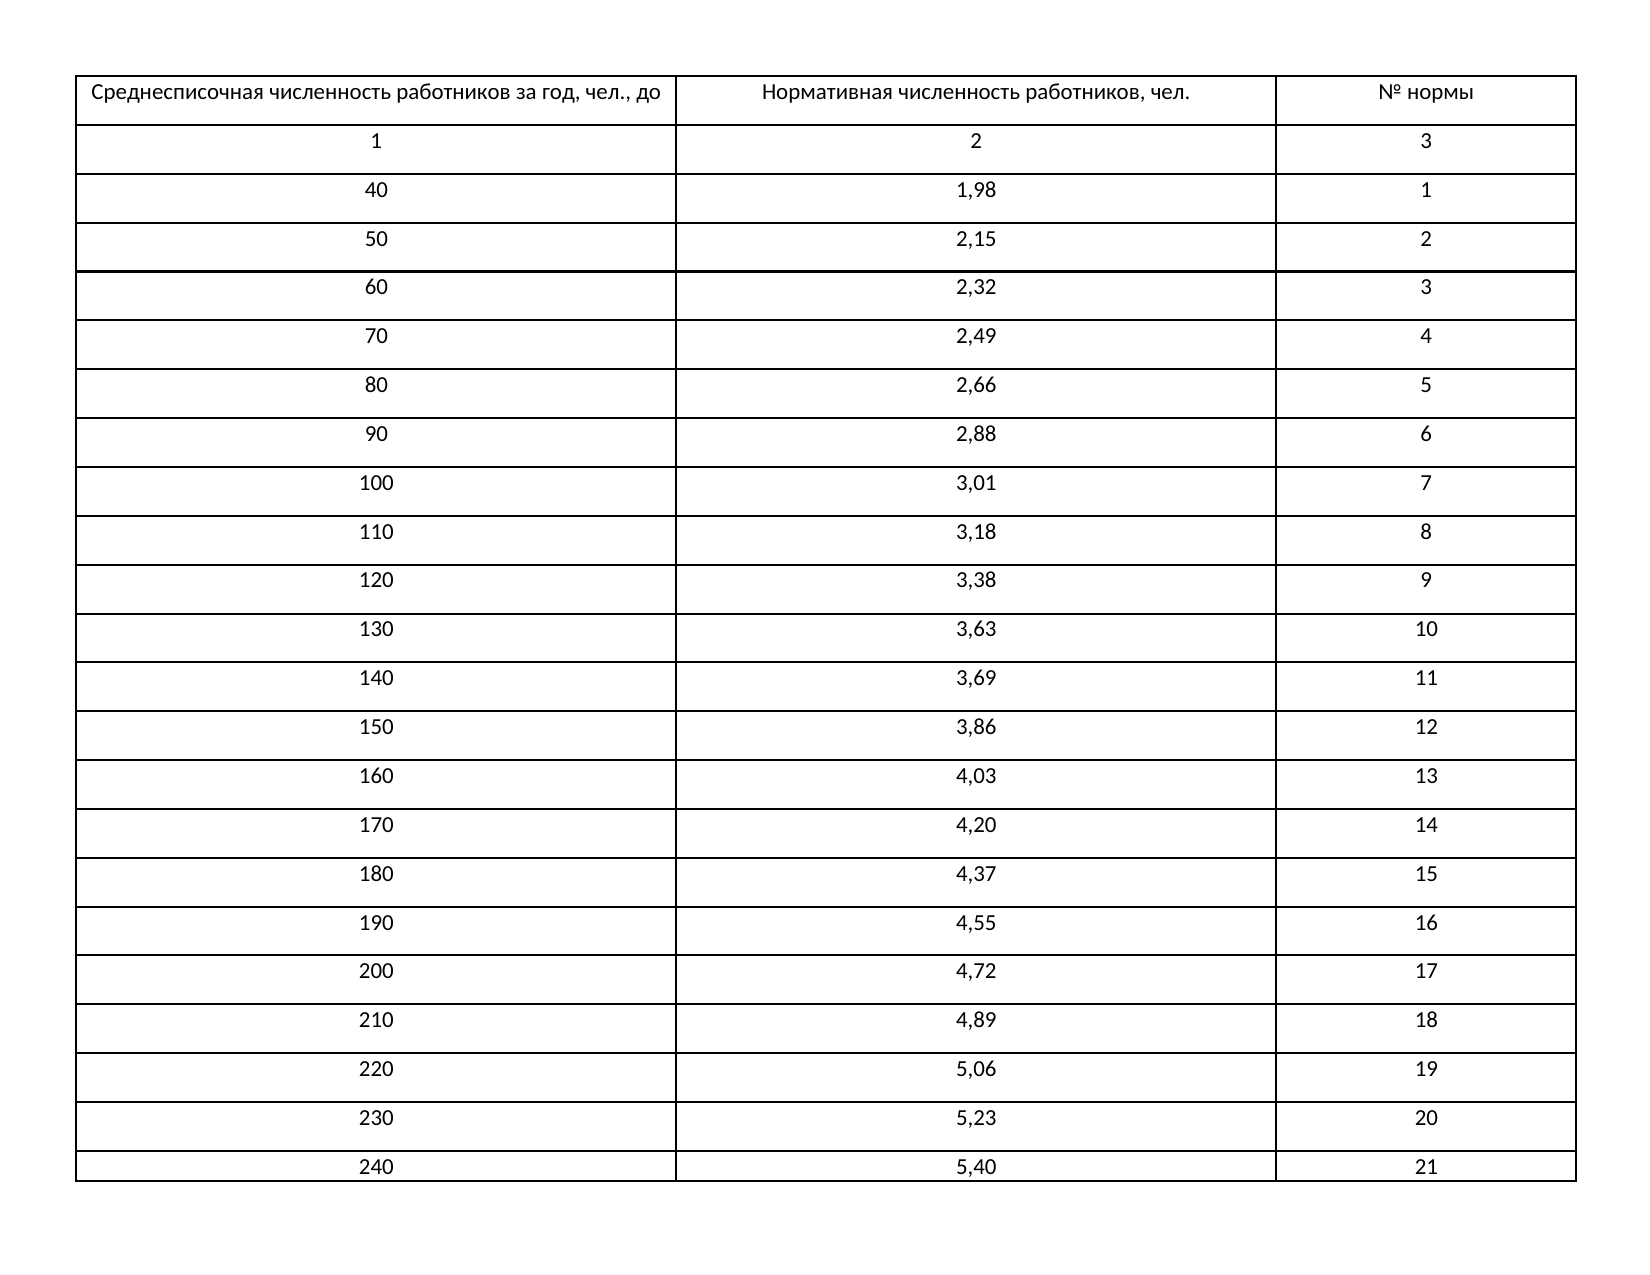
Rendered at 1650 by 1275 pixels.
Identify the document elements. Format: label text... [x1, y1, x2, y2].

table_cell 210 [77, 1005, 675, 1052]
table_cell 4,55 [677, 908, 1275, 954]
table_cell 1,98 [677, 175, 1275, 222]
table_cell 17 [1277, 956, 1575, 1003]
table_cell 9 [1277, 566, 1575, 612]
table_cell 5,23 [677, 1103, 1275, 1150]
table_cell 1 [77, 126, 675, 173]
table_cell 8 [1277, 517, 1575, 563]
table_cell 2 [1277, 224, 1575, 270]
table_cell 2,49 [677, 321, 1275, 368]
table_cell 21 [1277, 1152, 1575, 1180]
table_cell 140 [77, 663, 675, 710]
table_cell 14 [1277, 810, 1575, 857]
table_cell 16 [1277, 908, 1575, 954]
table_cell 150 [77, 712, 675, 759]
table_cell 5 [1277, 370, 1575, 417]
table_cell 2,66 [677, 370, 1275, 417]
table_cell 180 [77, 859, 675, 906]
table_cell 70 [77, 321, 675, 368]
table_cell 80 [77, 370, 675, 417]
table_cell 13 [1277, 761, 1575, 808]
table_cell 230 [77, 1103, 675, 1150]
table_cell 130 [77, 615, 675, 661]
table_cell 4,03 [677, 761, 1275, 808]
table_header Среднесписочная численность работников за год, чел., до [77, 77, 675, 124]
table_cell 40 [77, 175, 675, 222]
table_cell 220 [77, 1054, 675, 1101]
table_cell 7 [1277, 468, 1575, 515]
table_cell 4,37 [677, 859, 1275, 906]
table_cell 4,72 [677, 956, 1275, 1003]
table_cell 4,20 [677, 810, 1275, 857]
table_cell 2,88 [677, 419, 1275, 466]
table_cell 50 [77, 224, 675, 270]
table_cell 3,38 [677, 566, 1275, 612]
table_cell 11 [1277, 663, 1575, 710]
table_cell 4 [1277, 321, 1575, 368]
table_cell 120 [77, 566, 675, 612]
table_cell 19 [1277, 1054, 1575, 1101]
table_cell 3 [1277, 273, 1575, 319]
table_header Нормативная численность работников, чел. [677, 77, 1275, 124]
table_cell 100 [77, 468, 675, 515]
table_cell 110 [77, 517, 675, 563]
table_cell 3,86 [677, 712, 1275, 759]
table_cell 60 [77, 273, 675, 319]
table_cell 90 [77, 419, 675, 466]
table_cell 1 [1277, 175, 1575, 222]
table_cell 6 [1277, 419, 1575, 466]
table_cell 170 [77, 810, 675, 857]
table_cell 2,15 [677, 224, 1275, 270]
table_cell 18 [1277, 1005, 1575, 1052]
table_cell 12 [1277, 712, 1575, 759]
table_cell 200 [77, 956, 675, 1003]
table_cell 4,89 [677, 1005, 1275, 1052]
table_cell 20 [1277, 1103, 1575, 1150]
table_cell 3,69 [677, 663, 1275, 710]
table_cell 15 [1277, 859, 1575, 906]
table_cell 10 [1277, 615, 1575, 661]
table_cell 190 [77, 908, 675, 954]
table_cell 160 [77, 761, 675, 808]
table_cell 2 [677, 126, 1275, 173]
table_cell 2,32 [677, 273, 1275, 319]
table_cell 3,63 [677, 615, 1275, 661]
table_cell 3,01 [677, 468, 1275, 515]
table_cell 5,40 [677, 1152, 1275, 1180]
table_cell 5,06 [677, 1054, 1275, 1101]
table_header № нормы [1277, 77, 1575, 124]
table_cell 240 [77, 1152, 675, 1180]
table_cell 3,18 [677, 517, 1275, 563]
table_cell 3 [1277, 126, 1575, 173]
